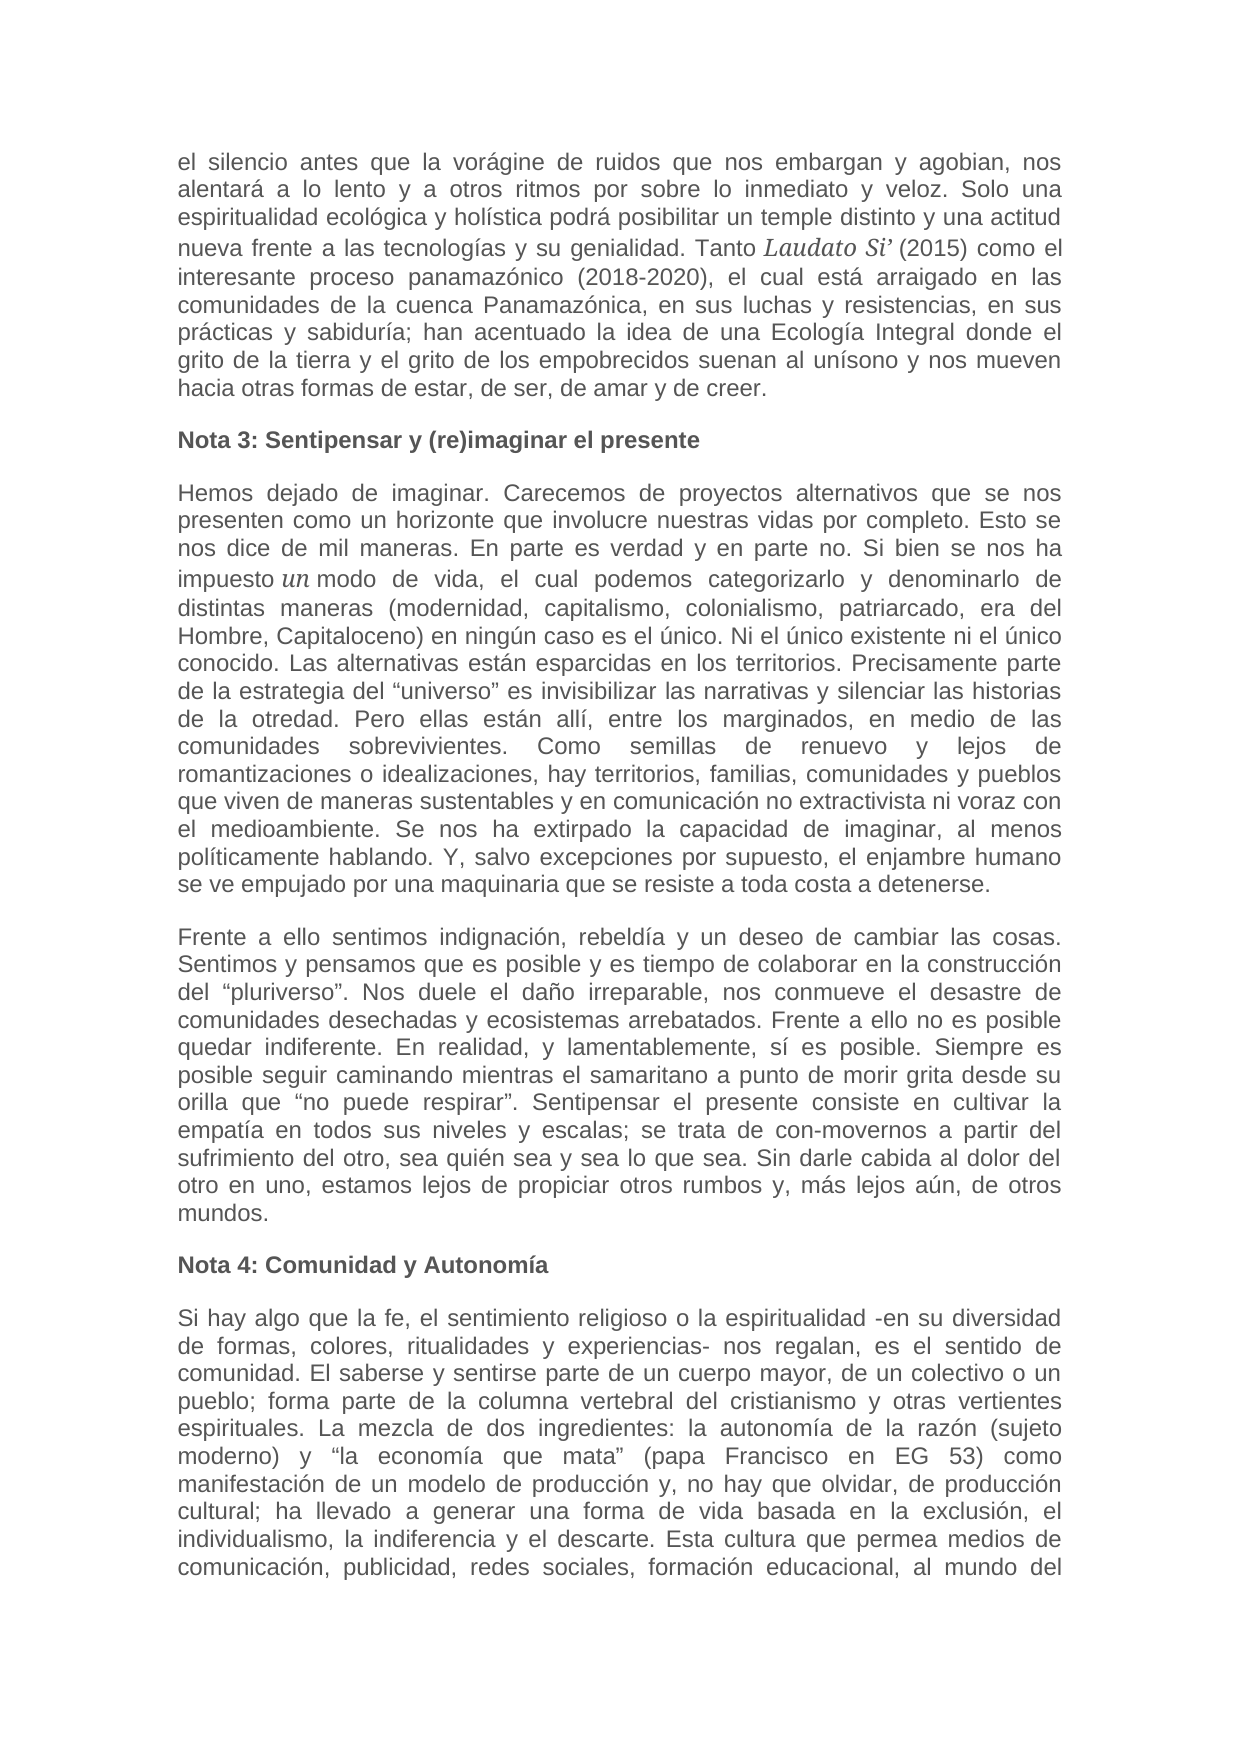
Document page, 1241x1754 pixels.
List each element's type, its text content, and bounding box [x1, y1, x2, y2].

text Nota 3: Sentipensar y (re)imaginar el presente [177, 426, 1063, 454]
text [177, 148, 1063, 401]
text Frente a ello sentimos indignación, rebeldía y un deseo de cambiar las cosas. Sentimos y pensamos que es posible y es tiempo de colaborar en la construcción del “pluriverso”. Nos duele el daño irreparable, nos conmueve el desastre de comunidades desechadas y ecosistemas arrebatados. Frente a ello no es posible quedar indiferente. En realidad, y lamentablemente, sí es posible. Siempre es posible seguir caminando mientras el samaritano a punto de morir grita desde su orilla que “no puede respirar”. Sentipensar el presente consiste en cultivar la empatía en todos sus niveles y escalas; se trata de con-movernos a partir del sufrimiento del otro, sea quién sea y sea lo que sea. Sin darle cabida al dolor del otro en uno, estamos lejos de propiciar otros rumbos y, más lejos aún, de otros mundos. [177, 923, 1063, 1226]
text Nota 4: Comunidad y Autonomía [177, 1251, 1063, 1279]
text Hemos dejado de imaginar. Carecemos de proyectos alternativos que se nos presenten como un horizonte que involucre nuestras vidas por completo. Esto se nos dice de mil maneras. En parte es verdad y en parte no. Si bien se nos ha impuesto un modo de vida, el cual podemos categorizarlo y denominarlo de distintas maneras (modernidad, capitalismo, colonialismo, patriarcado, era del Hombre, Capitaloceno) en ningún caso es el único. Ni el único existente ni el único conocido. Las alternativas están esparcidas en los territorios. Precisamente parte de la estrategia del “universo” es invisibilizar las narrativas y silenciar las historias de la otredad. Pero ellas están allí, entre los marginados, en medio de las comunidades sobrevivientes. Como semillas de renuevo y lejos de romantizaciones o idealizaciones, hay territorios, familias, comunidades y pueblos que viven de maneras sustentables y en comunicación no extractivista ni voraz con el medioambiente. Se nos ha extirpado la capacidad de imaginar, al menos políticamente hablando. Y, salvo excepciones por supuesto, el enjambre humano se ve empujado por una maquinaria que se resiste a toda costa a detenerse. [177, 479, 1063, 898]
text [177, 1304, 1063, 1580]
